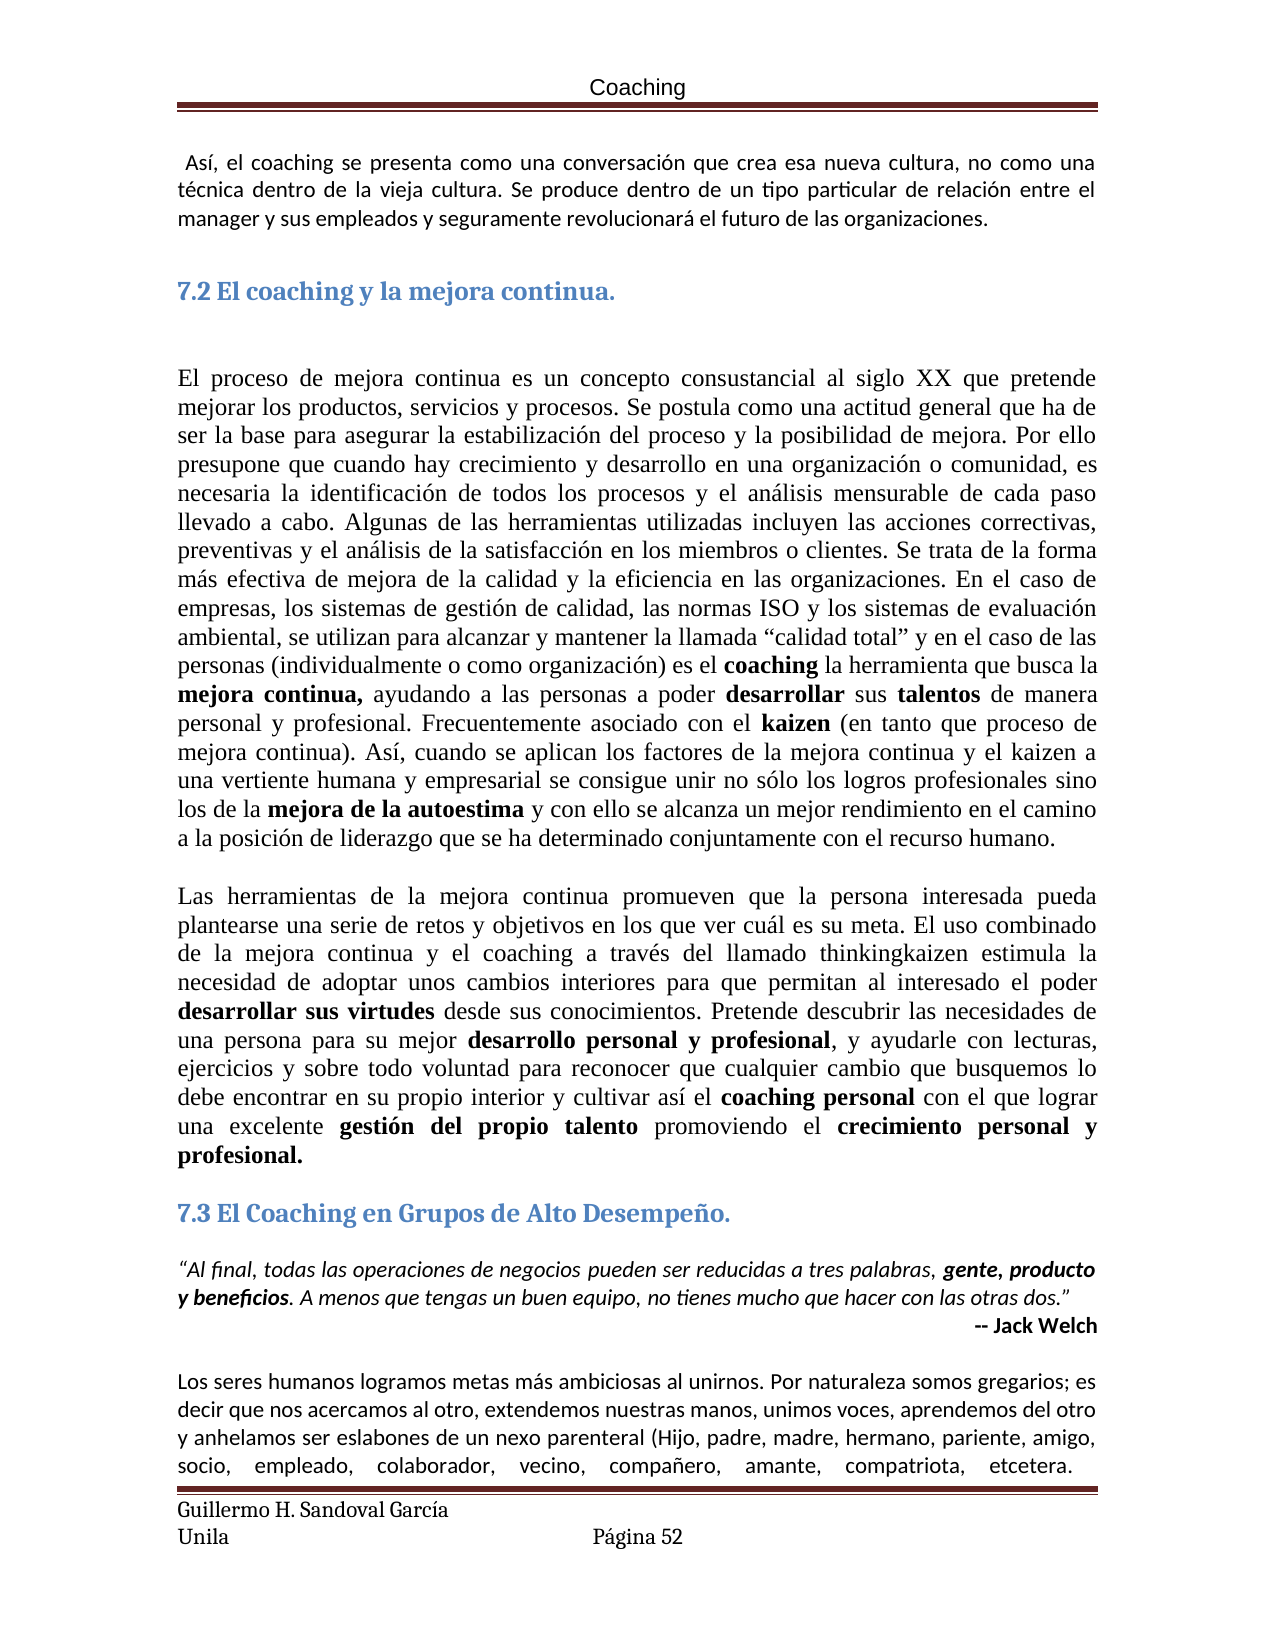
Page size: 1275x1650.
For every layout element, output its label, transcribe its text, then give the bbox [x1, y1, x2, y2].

subtitle 7.3 El Coaching en Grupos de Alto Desempeño. [177, 1198, 1098, 1229]
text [177, 1339, 1098, 1479]
text El proceso de mejora continua es un concepto consustancial al siglo XX que pretende mejorar los productos, servicios y procesos. Se postula como una actitud general que ha de ser la base para asegurar la estabilización del proceso y la posibilidad de mejora. Por ello presupone que cuando hay crecimiento y desarrollo en una organización o comunidad, es necesaria la identificación de todos los procesos y el análisis mensurable de cada paso llevado a cabo. Algunas de las herramientas utilizadas incluyen las acciones correctivas, preventivas y el análisis de la satisfacción en los miembros o clientes. Se trata de la forma más efectiva de mejora de la calidad y la eficiencia en las organizaciones. En el caso de empresas, los sistemas de gestión de calidad, las normas ISO y los sistemas de evaluación ambiental, se utilizan para alcanzar y mantener la llamada “calidad total” y en el caso de las personas (individualmente o como organización) es el coaching la herramienta que busca la mejora continua, ayudando a las personas a poder desarrollar sus talentos de manera personal y profesional. Frecuentemente asociado con el kaizen (en tanto que proceso de mejora continua). Así, cuando se aplican los factores de la mejora continua y el kaizen a una vertiente humana y empresarial se consigue unir no sólo los logros profesionales sino los de la mejora de la autoestima y con ello se alcanza un mejor rendimiento en el camino a la posición de liderazgo que se ha determinado conjuntamente con el recurso humano. [177, 363, 1098, 852]
subtitle 7.2 El coaching y la mejora continua. [177, 276, 1098, 308]
text Las herramientas de la mejora continua promueven que la persona interesada pueda plantearse una serie de retos y objetivos en los que ver cuál es su meta. El uso combinado de la mejora continua y el coaching a través del llamado thinkingkaizen estimula la necesidad de adoptar unos cambios interiores para que permitan al interesado el poder desarrollar sus virtudes desde sus conocimientos. Pretende descubrir las necesidades de una persona para su mejor desarrollo personal y profesional, y ayudarle con lecturas, ejercicios y sobre todo voluntad para reconocer que cualquier cambio que busquemos lo debe encontrar en su propio interior y cultivar así el coaching personal con el que lograr una excelente gestión del propio talento promoviendo el crecimiento personal y profesional. [177, 881, 1098, 1168]
text Así, el coaching se presenta como una conversación que crea esa nueva cultura, no como una técnica dentro de la vieja cultura. Se produce dentro de un tipo particular de relación entre el manager y sus empleados y seguramente revolucionará el futuro de las organizaciones. [177, 148, 1098, 232]
text “Al final, todas las operaciones de negocios pueden ser reducidas a tres palabras, gente, producto y beneficios. A menos que tengas un buen equipo, no tienes mucho que hacer con las otras dos.” [177, 1255, 1098, 1311]
text -- Jack Welch [177, 1311, 1098, 1339]
